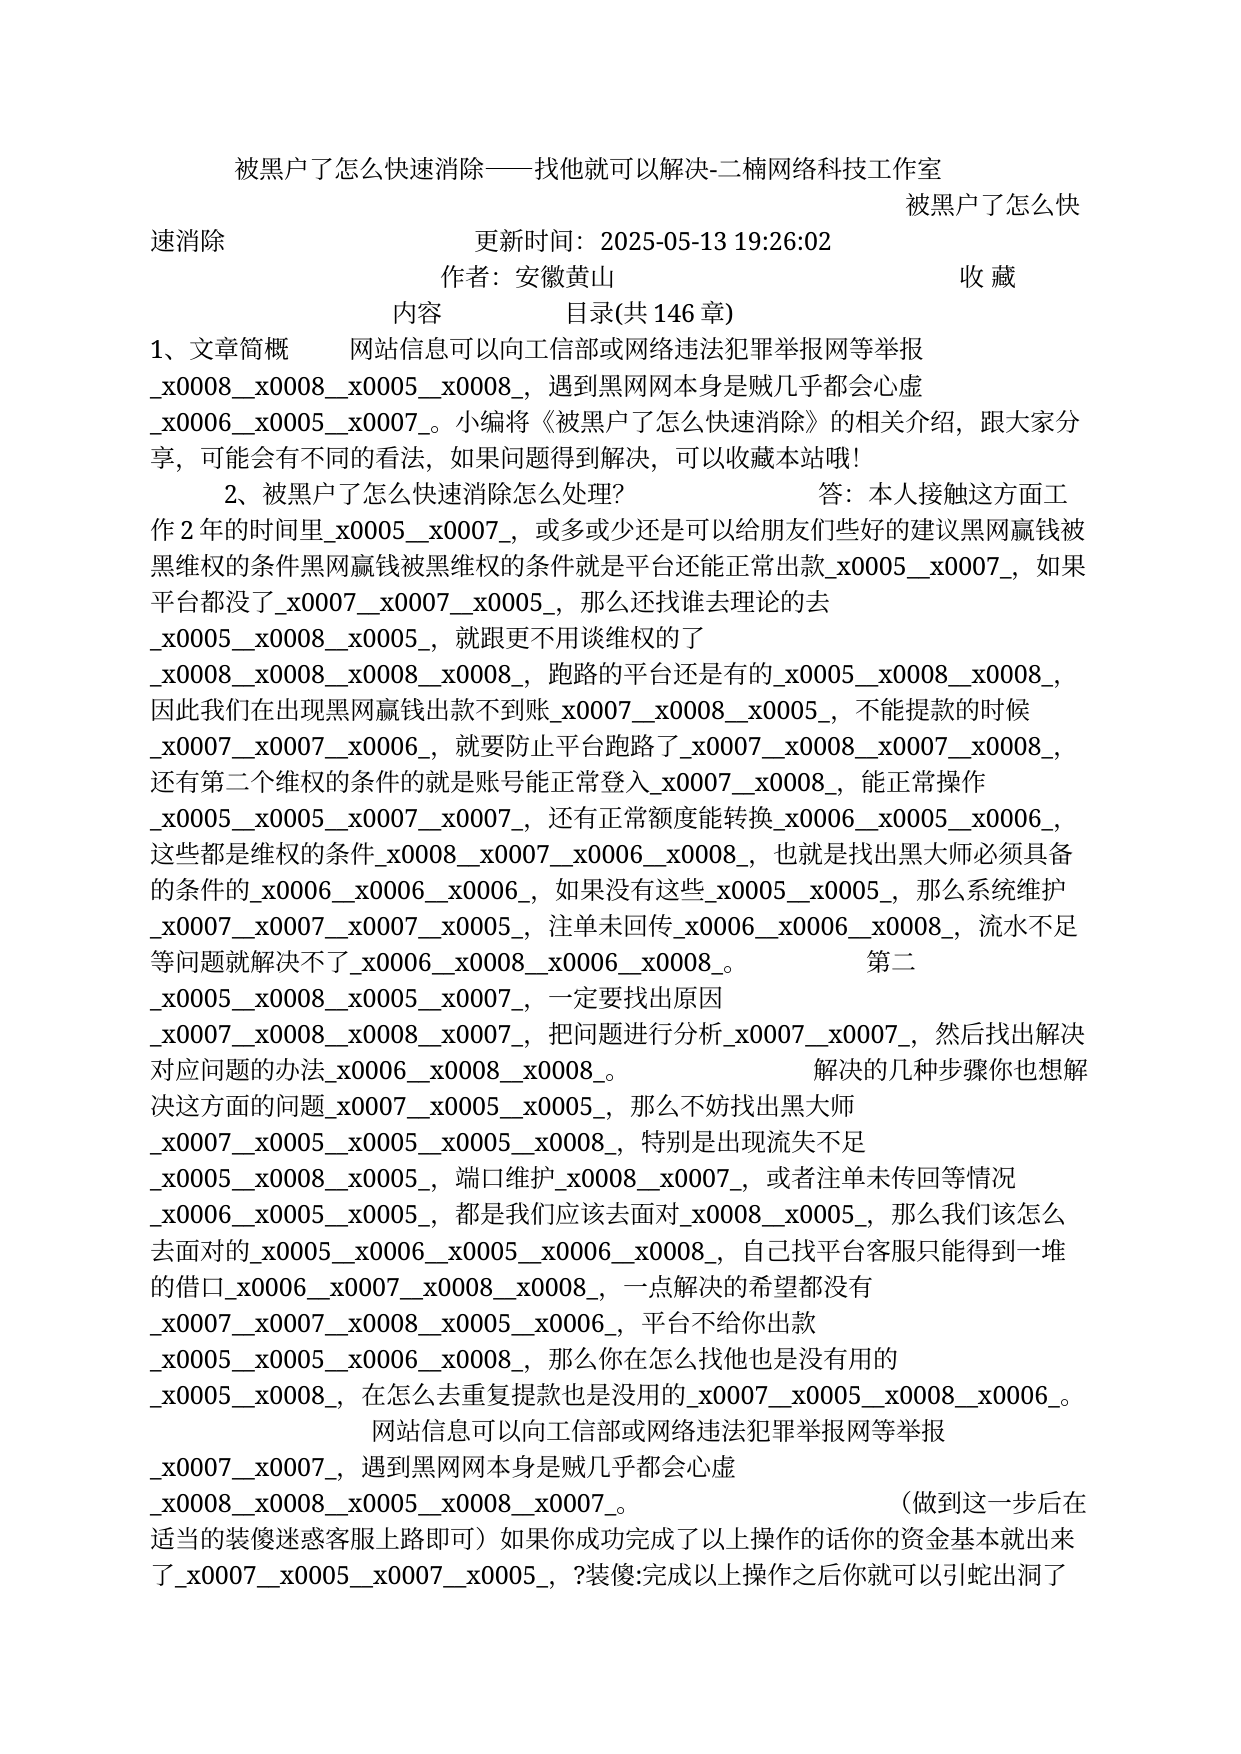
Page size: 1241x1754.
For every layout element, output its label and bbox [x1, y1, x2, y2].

text [150, 150, 1090, 1592]
